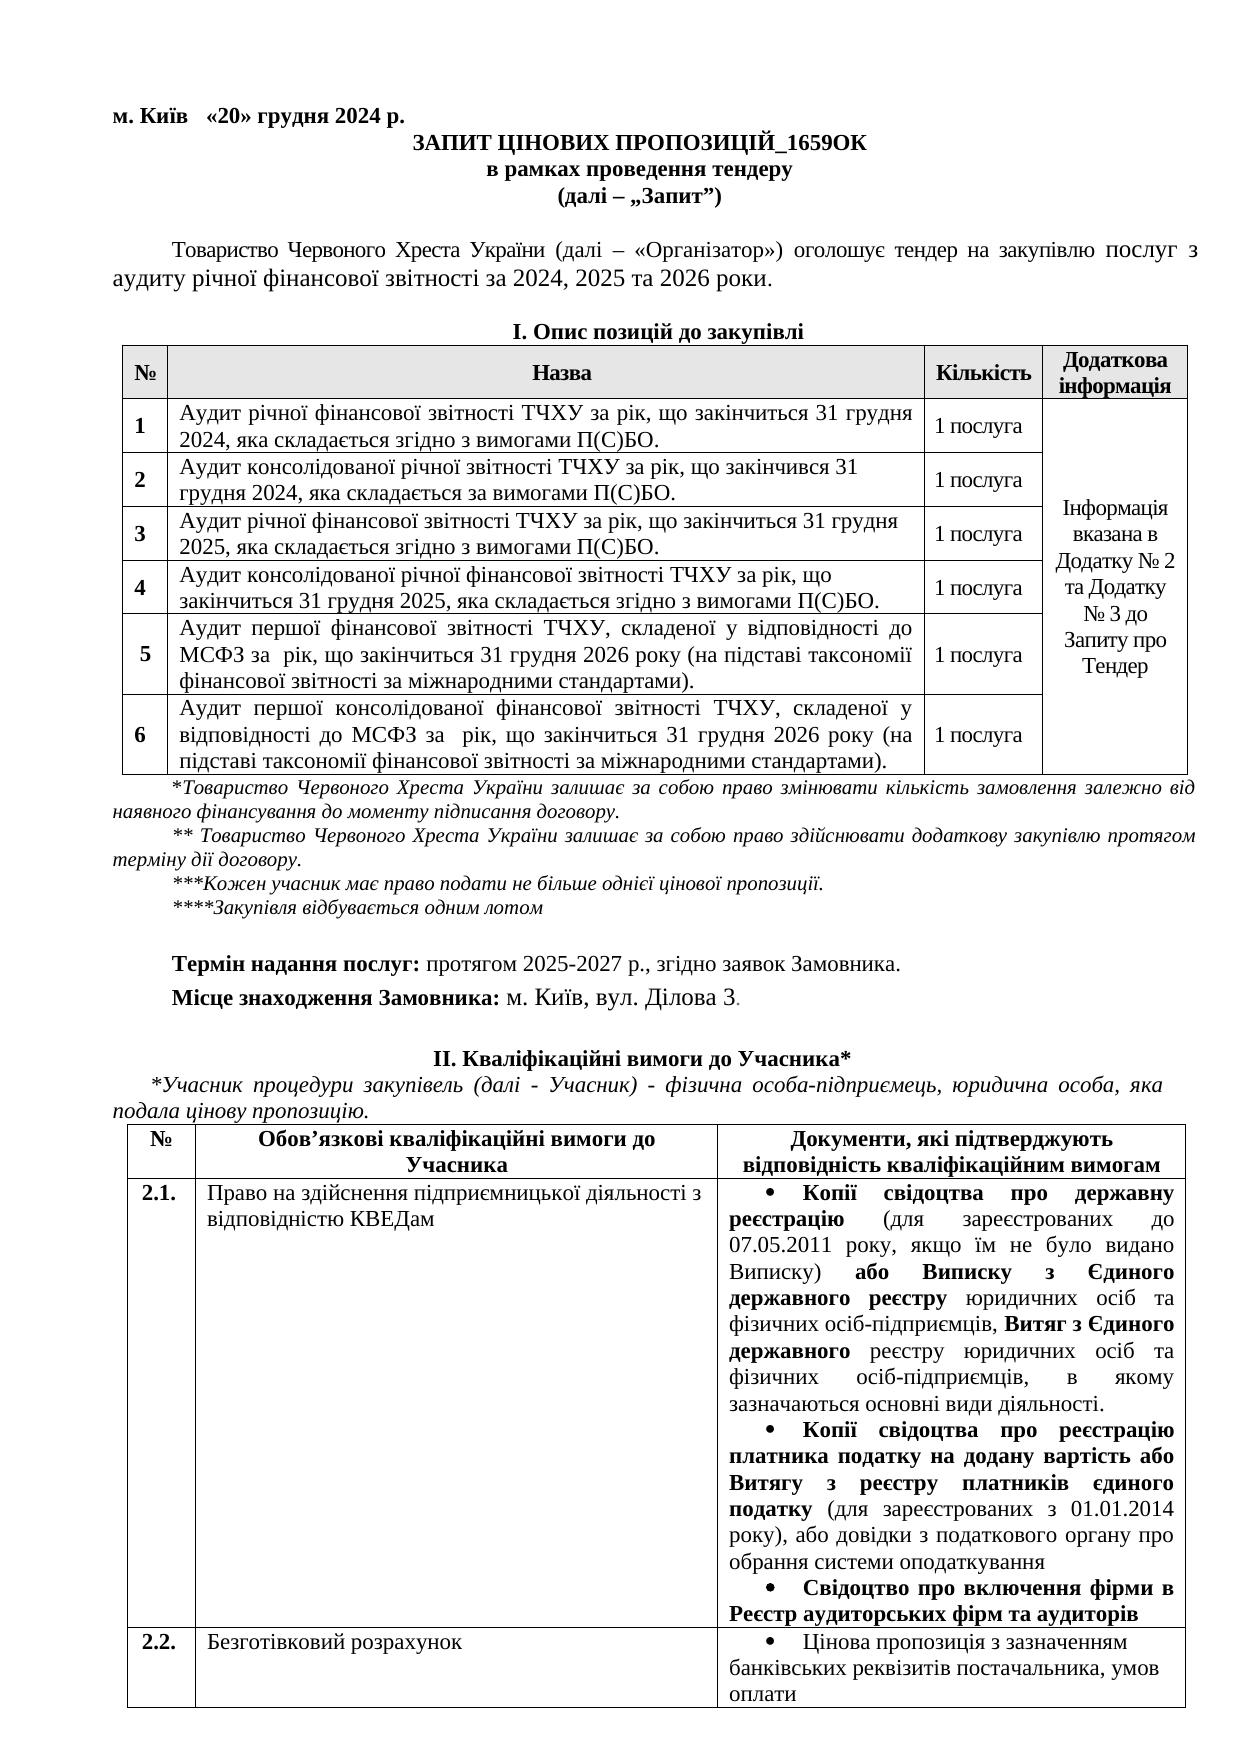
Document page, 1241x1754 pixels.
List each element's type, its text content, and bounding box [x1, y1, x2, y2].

table_header № [128, 1125, 195, 1178]
table_cell Аудит річної фінансової звітності ТЧХУ за рік, що закінчиться 31 грудня 2025, яка складається згідно з вимогами П(С)БО. [168, 507, 924, 559]
table_cell 4 [123, 561, 167, 613]
table_header Документи, які підтверджують відповідність кваліфікаційним вимогам [718, 1125, 1185, 1178]
text ***Кожен учасник має право подати не більше однієї цінової пропозиції. [112, 871, 1198, 895]
table_header Додаткова інформація [1043, 346, 1187, 398]
table_cell 1 [123, 399, 167, 452]
table_cell Право на здійснення підприємницької діяльності з відповідністю КВЕДам [196, 1179, 717, 1627]
text м. Київ «20» грудня 2024 р. [112, 103, 1167, 129]
text (далі – „Запит”) [112, 182, 1167, 208]
text ЗАПИТ ЦІНОВИХ ПРОПОЗИЦІЙ_1659ОК [112, 129, 1167, 155]
text ****Закупівля відбувається одним лотом [112, 895, 1176, 919]
table_header Обов’язкові кваліфікаційні вимоги до Учасника [196, 1125, 717, 1178]
table_cell 5 [123, 614, 167, 693]
table_cell 2 [123, 453, 167, 506]
table_cell Цінова пропозиція з зазначенням банківських реквізитів постачальника, умов оплати [718, 1628, 1185, 1707]
text ** Товариство Червоного Хреста України залишає за собою право здійснювати додаткову закупівлю протягом терміну дії договору. [112, 823, 1198, 871]
table_cell 1 послуга [925, 695, 1042, 773]
text Товариство Червоного Хреста України (далі – «Організатор») оголошує тендер на закупівлю послуг з аудиту річної фінансової звітності за 2024, 2025 та 2026 роки. [112, 234, 1198, 292]
text в рамках проведення тендеру [112, 155, 1167, 182]
text *Товариство Червоного Хреста України залишає за собою право змінювати кількість замовлення залежно від наявного фінансування до моменту підписання договору. [112, 774, 1198, 823]
table_cell Аудит консолідованої річної звітності ТЧХУ за рік, що закінчився 31 грудня 2024, яка складається за вимогами П(С)БО. [168, 453, 924, 506]
text І. Опис позицій до закупівлі [112, 318, 1198, 344]
text Місце знаходження Замовника: м. Київ, вул. Ділова 3. [112, 985, 1169, 1011]
table_cell Безготівковий розрахунок [196, 1628, 717, 1707]
table_header № [123, 346, 167, 398]
text ІІ. Кваліфікаційні вимоги до Учасника* [112, 1045, 1167, 1071]
table_cell Аудит річної фінансової звітності ТЧХУ за рік, що закінчиться 31 грудня 2024, яка складається згідно з вимогами П(С)БО. [168, 399, 924, 452]
table_cell 6 [123, 695, 167, 773]
table_cell Аудит першої фінансової звітності ТЧХУ, складеної у відповідності до МСФЗ за рік, що закінчиться 31 грудня 2026 року (на підставі таксономії фінансової звітності за міжнародними стандартами). [168, 614, 924, 693]
table_header Кількість [925, 346, 1042, 398]
table_cell Копії свідоцтва про державну реєстрацію (для зареєстрованих до 07.05.2011 року, якщо їм не було видано Виписку) або Виписку з Єдиного державного реєстру юридичних осіб та фізичних осіб-підприємців, Витяг з Єдиного державного реєстру юридичних осіб та фізичних осіб-підприємців, в якому зазначаються основні види діяльності. Копії свідоцтва про реєстрацію платника податку на додану вартість або Витягу з реєстру платників єдиного податку (для зареєстрованих з 01.01.2014 року), або довідки з податкового органу про обрання системи оподаткування Свідоцтво про включення фірми в Реєстр аудиторських фірм та аудиторів [718, 1179, 1185, 1627]
table_header Назва [168, 346, 924, 398]
table_cell 1 послуга [925, 614, 1042, 693]
text Термін надання послуг: протягом 2025-2027 р., згідно заявок Замовника. [112, 951, 1169, 977]
table_cell 3 [123, 507, 167, 559]
table_cell [128, 1628, 195, 1707]
table_cell 1 послуга [925, 507, 1042, 559]
table_cell Аудит консолідованої річної фінансової звітності ТЧХУ за рік, що закінчиться 31 грудня 2025, яка складається згідно з вимогами П(С)БО. [168, 561, 924, 613]
table_cell [128, 1179, 195, 1627]
table_cell 1 послуга [925, 453, 1042, 506]
table_cell Аудит першої консолідованої фінансової звітності ТЧХУ, складеної у відповідності до МСФЗ за рік, що закінчиться 31 грудня 2026 року (на підставі таксономії фінансової звітності за міжнародними стандартами). [168, 695, 924, 773]
text *Учасник процедури закупівель (далі - Учасник) - фізична особа-підприємець, юридична особа, яка подала цінову пропозицію. [112, 1071, 1167, 1124]
table_cell Інформація вказана в Додатку № 2 та Додатку № 3 до Запиту про Тендер [1043, 399, 1187, 773]
table_cell 1 послуга [925, 561, 1042, 613]
table_cell 1 послуга [925, 399, 1042, 452]
